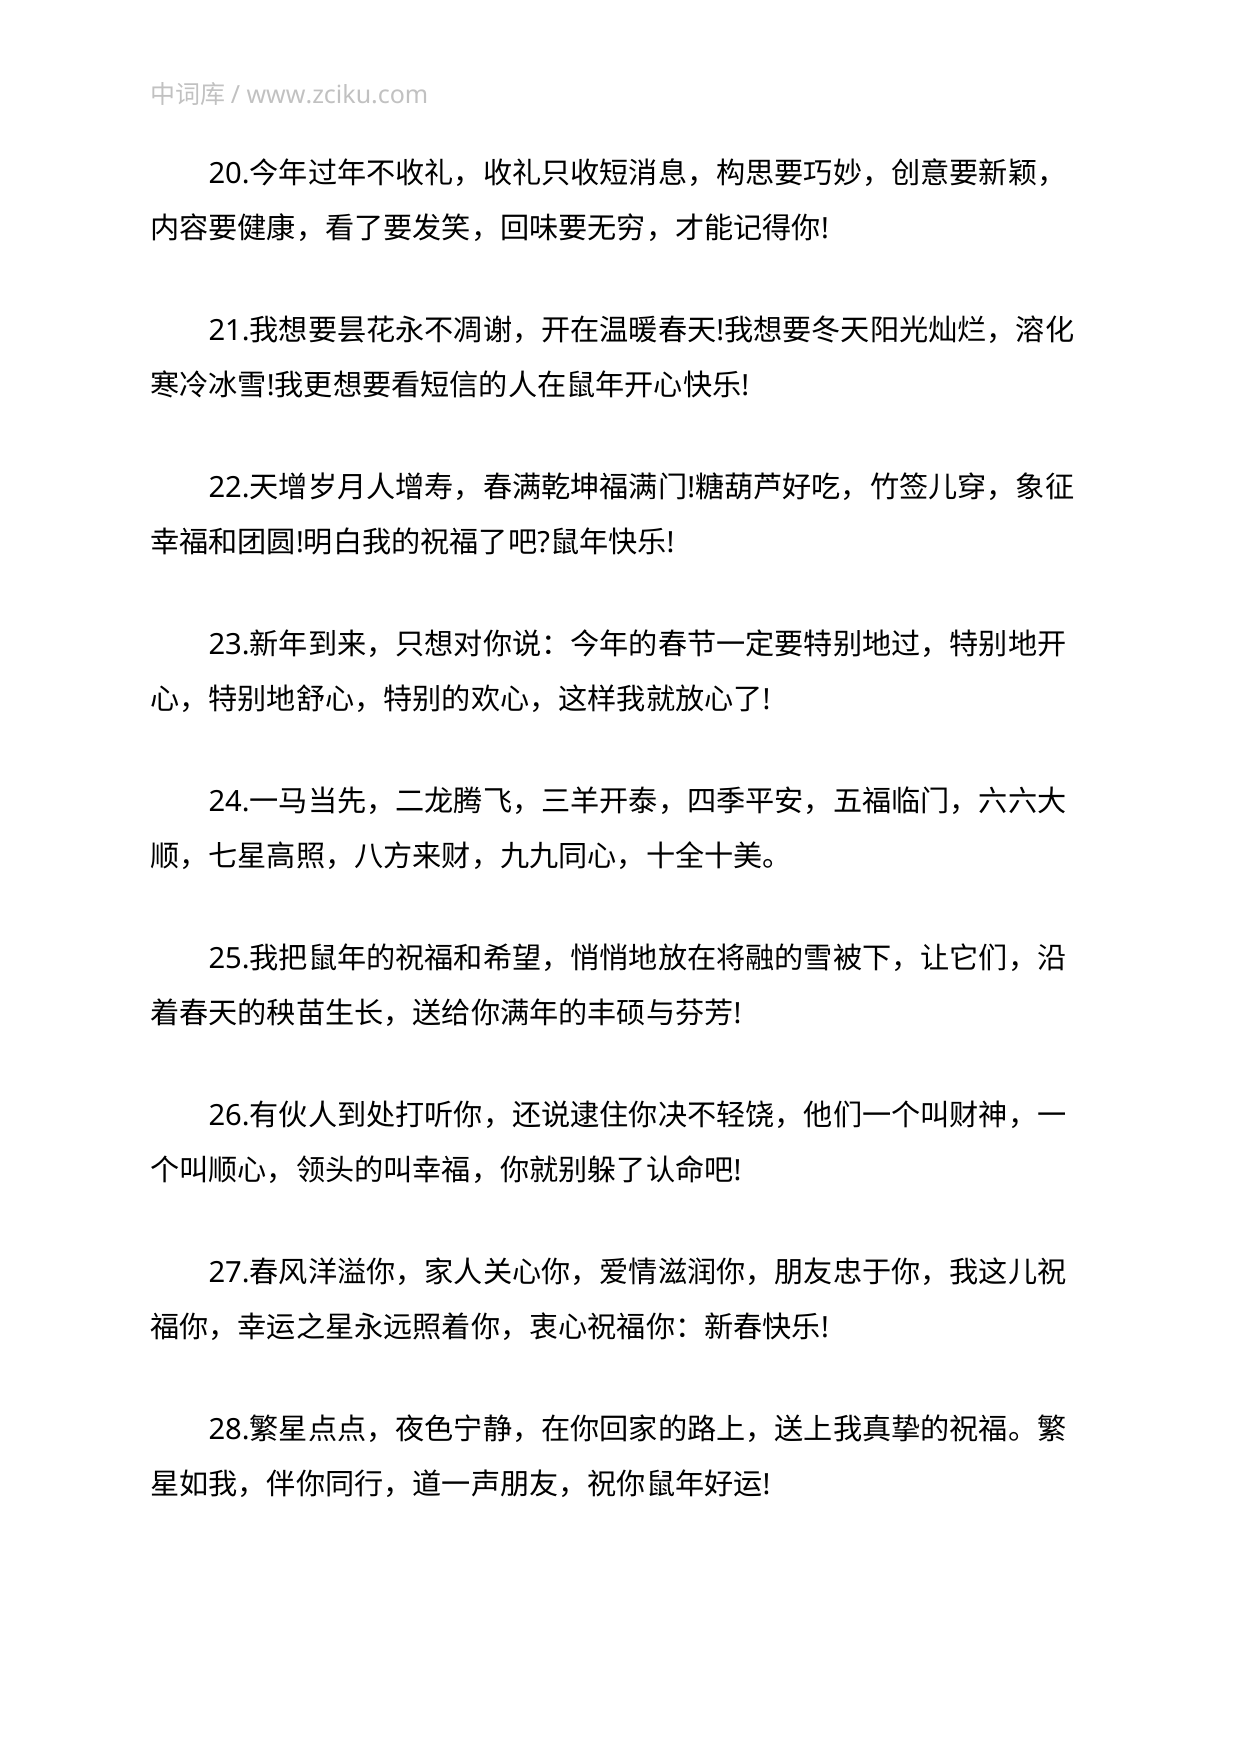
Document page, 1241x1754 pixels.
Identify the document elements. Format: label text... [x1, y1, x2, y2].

text 24.一马当先，二龙腾飞，三羊开泰，四季平安，五福临门，六六大顺，七星高照，八方来财，九九同心，十全十美。 [150, 778, 1090, 875]
text 20.今年过年不收礼，收礼只收短消息，构思要巧妙，创意要新颖，内容要健康，看了要发笑，回味要无穷，才能记得你! [150, 150, 1090, 247]
text 28.繁星点点，夜色宁静，在你回家的路上，送上我真挚的祝福。繁星如我，伴你同行，道一声朋友，祝你鼠年好运! [150, 1406, 1090, 1503]
text 27.春风洋溢你，家人关心你，爱情滋润你，朋友忠于你，我这儿祝福你，幸运之星永远照着你，衷心祝福你：新春快乐! [150, 1249, 1090, 1346]
text 23.新年到来，只想对你说：今年的春节一定要特别地过，特别地开心，特别地舒心，特别的欢心，这样我就放心了! [150, 621, 1090, 718]
text 26.有伙人到处打听你，还说逮住你决不轻饶，他们一个叫财神，一个叫顺心，领头的叫幸福，你就别躲了认命吧! [150, 1092, 1090, 1189]
text 25.我把鼠年的祝福和希望，悄悄地放在将融的雪被下，让它们，沿着春天的秧苗生长，送给你满年的丰硕与芬芳! [150, 935, 1090, 1032]
text 22.天增岁月人增寿，春满乾坤福满门!糖葫芦好吃，竹签儿穿，象征幸福和团圆!明白我的祝福了吧?鼠年快乐! [150, 464, 1090, 561]
text 21.我想要昙花永不凋谢，开在温暖春天!我想要冬天阳光灿烂，溶化寒冷冰雪!我更想要看短信的人在鼠年开心快乐! [150, 307, 1090, 404]
